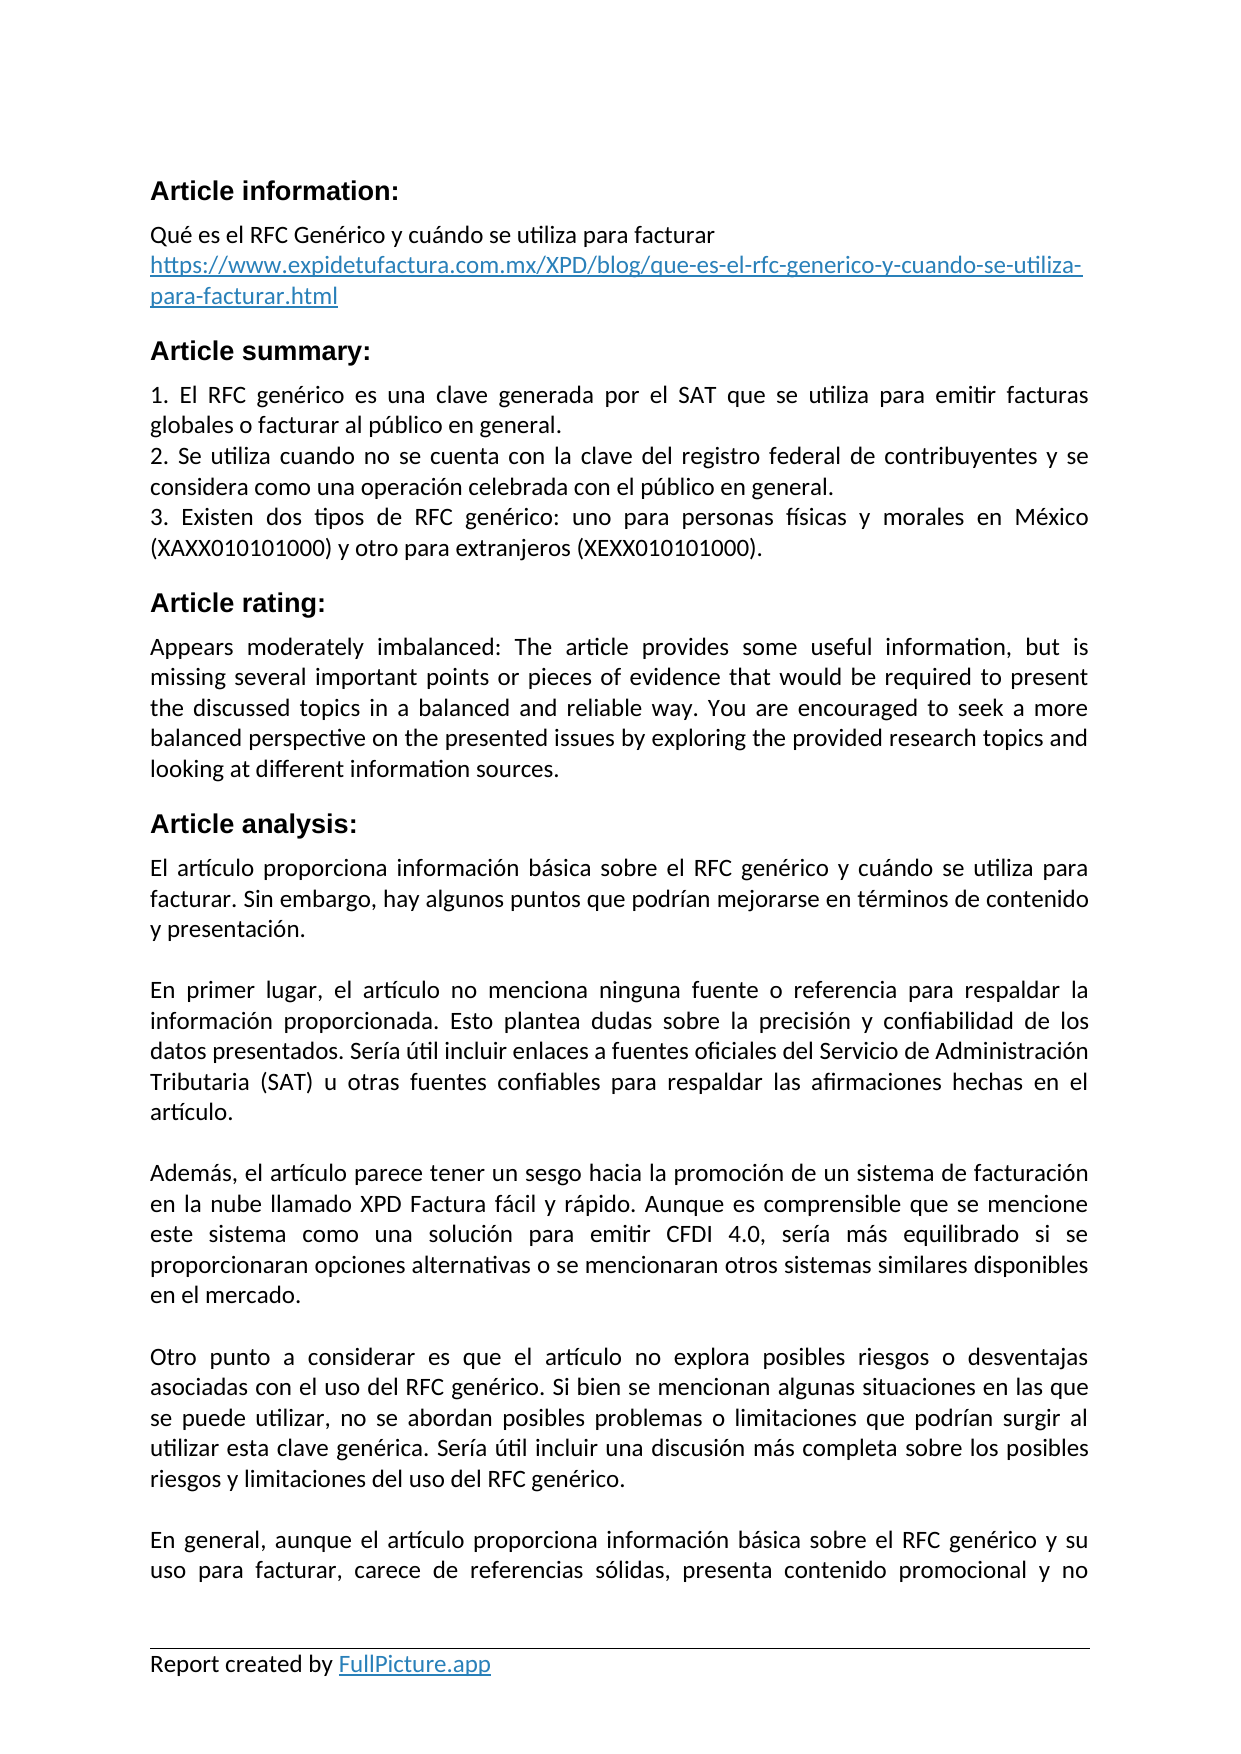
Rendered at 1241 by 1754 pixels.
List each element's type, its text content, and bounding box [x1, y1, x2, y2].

text 3. Existen dos tipos de RFC genérico: uno para personas físicas y morales en México (XAXX010101000) y otro para extranjeros (XEXX010101000). [150, 501, 1090, 562]
text El artículo proporciona información básica sobre el RFC genérico y cuándo se utiliza para facturar. Sin embargo, hay algunos puntos que podrían mejorarse en términos de contenido y presentación. [150, 852, 1090, 944]
text Qué es el RFC Genérico y cuándo se utiliza para facturarhttps://www.expidetufactura.com.mx/XPD/blog/que-es-el-rfc-generico-y-cuando-se-utiliza-para-facturar.html [150, 219, 1090, 310]
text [150, 1524, 1090, 1585]
text En primer lugar, el artículo no menciona ninguna fuente o referencia para respaldar la información proporcionada. Esto plantea dudas sobre la precisión y confiabilidad de los datos presentados. Sería útil incluir enlaces a fuentes oficiales del Servicio de Administración Tributaria (SAT) u otras fuentes confiables para respaldar las afirmaciones hechas en el artículo. [150, 974, 1090, 1127]
subtitle Article information: [150, 175, 1090, 206]
text Otro punto a considerar es que el artículo no explora posibles riesgos o desventajas asociadas con el uso del RFC genérico. Si bien se mencionan algunas situaciones en las que se puede utilizar, no se abordan posibles problemas o limitaciones que podrían surgir al utilizar esta clave genérica. Sería útil incluir una discusión más completa sobre los posibles riesgos y limitaciones del uso del RFC genérico. [150, 1341, 1090, 1493]
subtitle Article rating: [150, 587, 1090, 618]
text 1. El RFC genérico es una clave generada por el SAT que se utiliza para emitir facturas globales o facturar al público en general. [150, 379, 1090, 440]
text 2. Se utiliza cuando no se cuenta con la clave del registro federal de contribuyentes y se considera como una operación celebrada con el público en general. [150, 440, 1090, 501]
text Appears moderately imbalanced: The article provides some useful information, but is missing several important points or pieces of evidence that would be required to present the discussed topics in a balanced and reliable way. You are encouraged to seek a more balanced perspective on the presented issues by exploring the provided research topics and looking at different information sources. [150, 631, 1090, 783]
subtitle Article analysis: [150, 808, 1090, 840]
subtitle Article summary: [150, 335, 1090, 367]
text Además, el artículo parece tener un sesgo hacia la promoción de un sistema de facturación en la nube llamado XPD Factura fácil y rápido. Aunque es comprensible que se mencione este sistema como una solución para emitir CFDI 4.0, sería más equilibrado si se proporcionaran opciones alternativas o se mencionaran otros sistemas similares disponibles en el mercado. [150, 1157, 1090, 1310]
